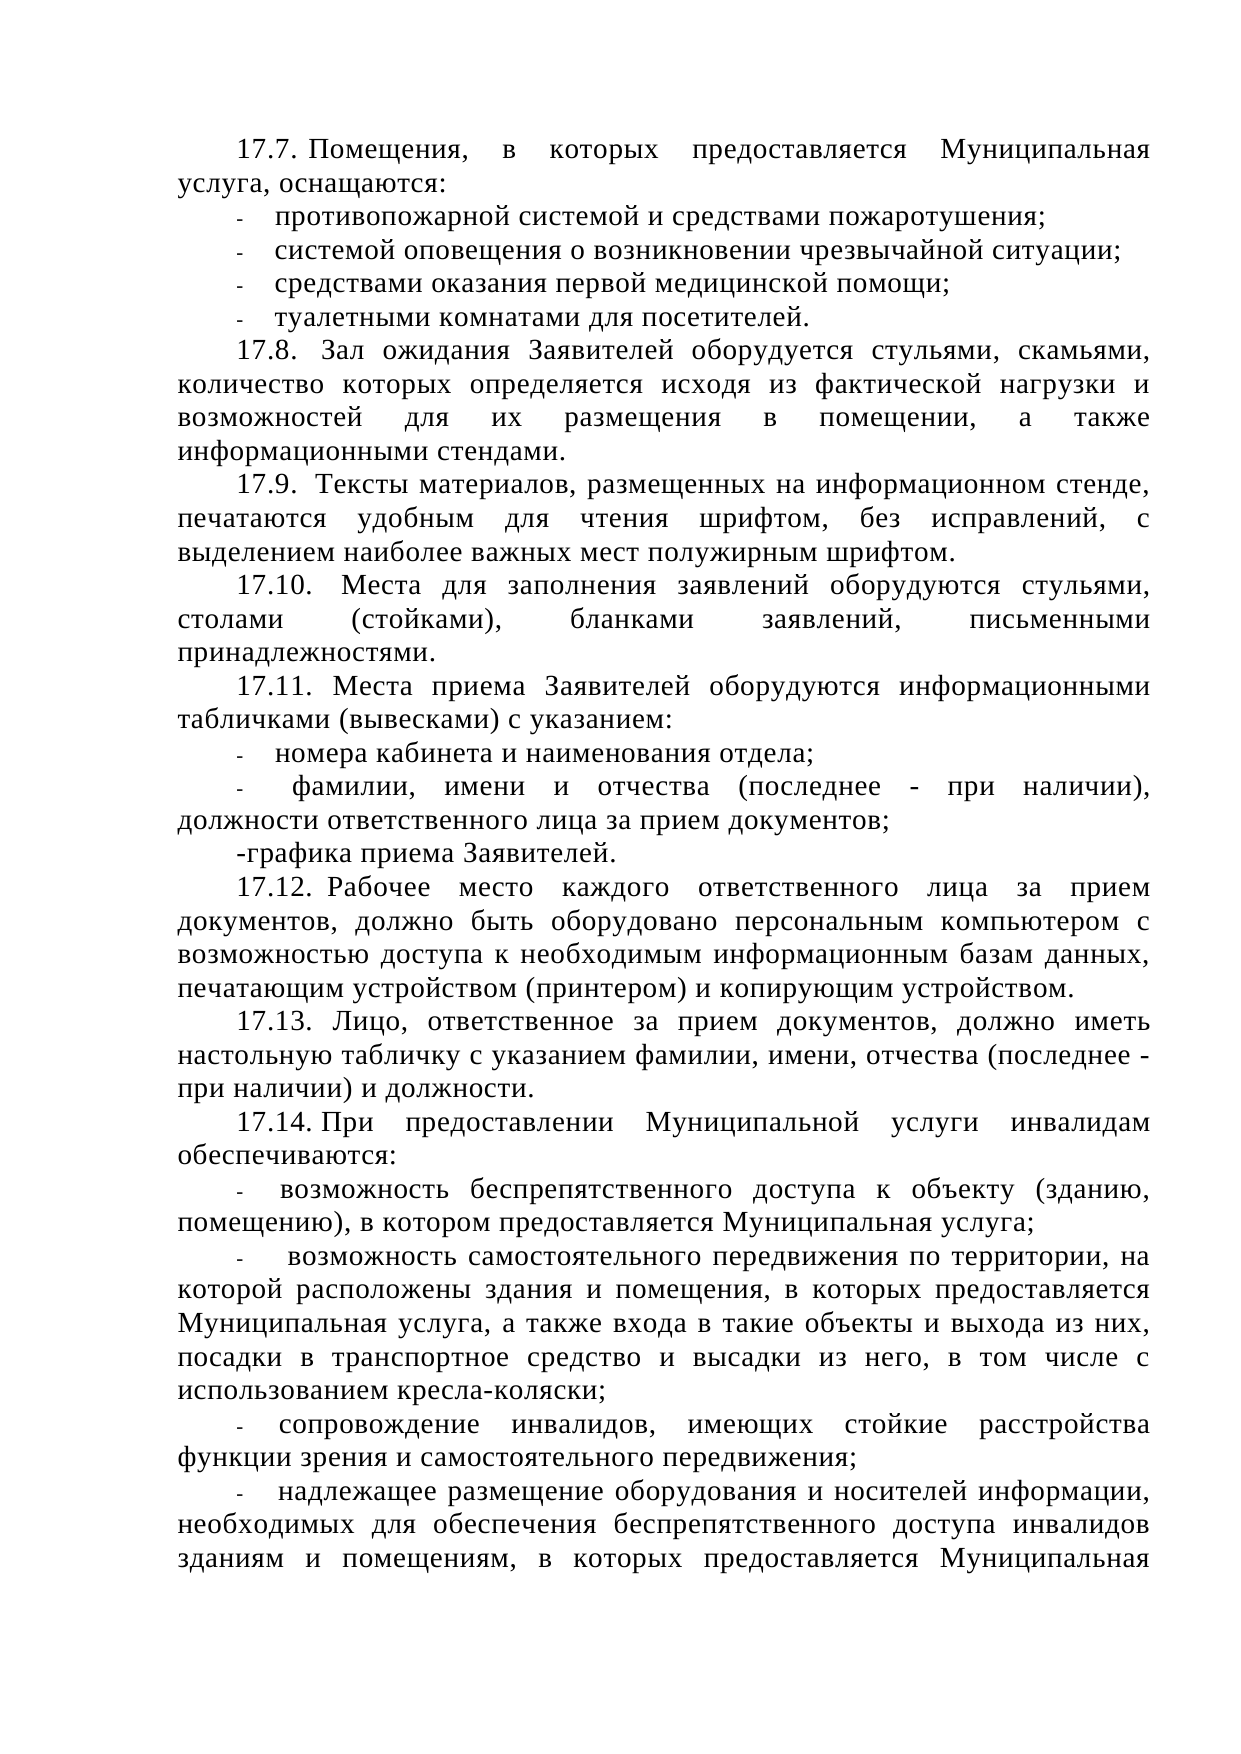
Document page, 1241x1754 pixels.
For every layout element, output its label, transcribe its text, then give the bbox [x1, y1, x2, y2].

text -графика приема Заявителей. [177, 836, 1152, 869]
list Места приема Заявителей оборудуются информационными табличками (вывесками) с указанием: [177, 668, 1152, 735]
list туалетными комнатами для посетителей. [177, 299, 1152, 332]
list сопровождение инвалидов, имеющих стойкие расстройства функции зрения и самостоятельного передвижения; [177, 1406, 1152, 1473]
list При предоставлении Муниципальной услуги инвалидам обеспечиваются: [177, 1104, 1152, 1171]
list средствами оказания первой медицинской помощи; [177, 265, 1152, 299]
list фамилии, имени и отчества (последнее - при наличии), должности ответственного лица за прием документов; [177, 768, 1152, 836]
list Рабочее место каждого ответственного лица за прием документов, должно быть оборудовано персональным компьютером с возможностью доступа к необходимым информационным базам данных, печатающим устройством (принтером) и копирующим устройством. [177, 869, 1152, 1003]
list системой оповещения о возникновении чрезвычайной ситуации; [177, 232, 1152, 265]
list Зал ожидания Заявителей оборудуется стульями, скамьями, количество которых определяется исходя из фактической нагрузки и возможностей для их размещения в помещении, а также информационными стендами. [177, 332, 1152, 467]
list противопожарной системой и средствами пожаротушения; [177, 198, 1152, 232]
list Тексты материалов, размещенных на информационном стенде, печатаются удобным для чтения шрифтом, без исправлений, с выделением наиболее важных мест полужирным шрифтом. [177, 467, 1152, 567]
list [177, 1473, 1152, 1573]
list возможность беспрепятственного доступа к объекту (зданию, помещению), в котором предоставляется Муниципальная услуга; [177, 1171, 1152, 1238]
list Места для заполнения заявлений оборудуются стульями, столами (стойками), бланками заявлений, письменными принадлежностями. [177, 567, 1152, 668]
list номера кабинета и наименования отдела; [177, 735, 1152, 768]
list возможность самостоятельного передвижения по территории, на которой расположены здания и помещения, в которых предоставляется Муниципальная услуга, а также входа в такие объекты и выхода из них, посадки в транспортное средство и высадки из него, в том числе с использованием кресла-коляски; [177, 1238, 1152, 1406]
list Помещения, в которых предоставляется Муниципальная услуга, оснащаются: [177, 131, 1152, 198]
list Лицо, ответственное за прием документов, должно иметь настольную табличку с указанием фамилии, имени, отчества (последнее - при наличии) и должности. [177, 1003, 1152, 1104]
